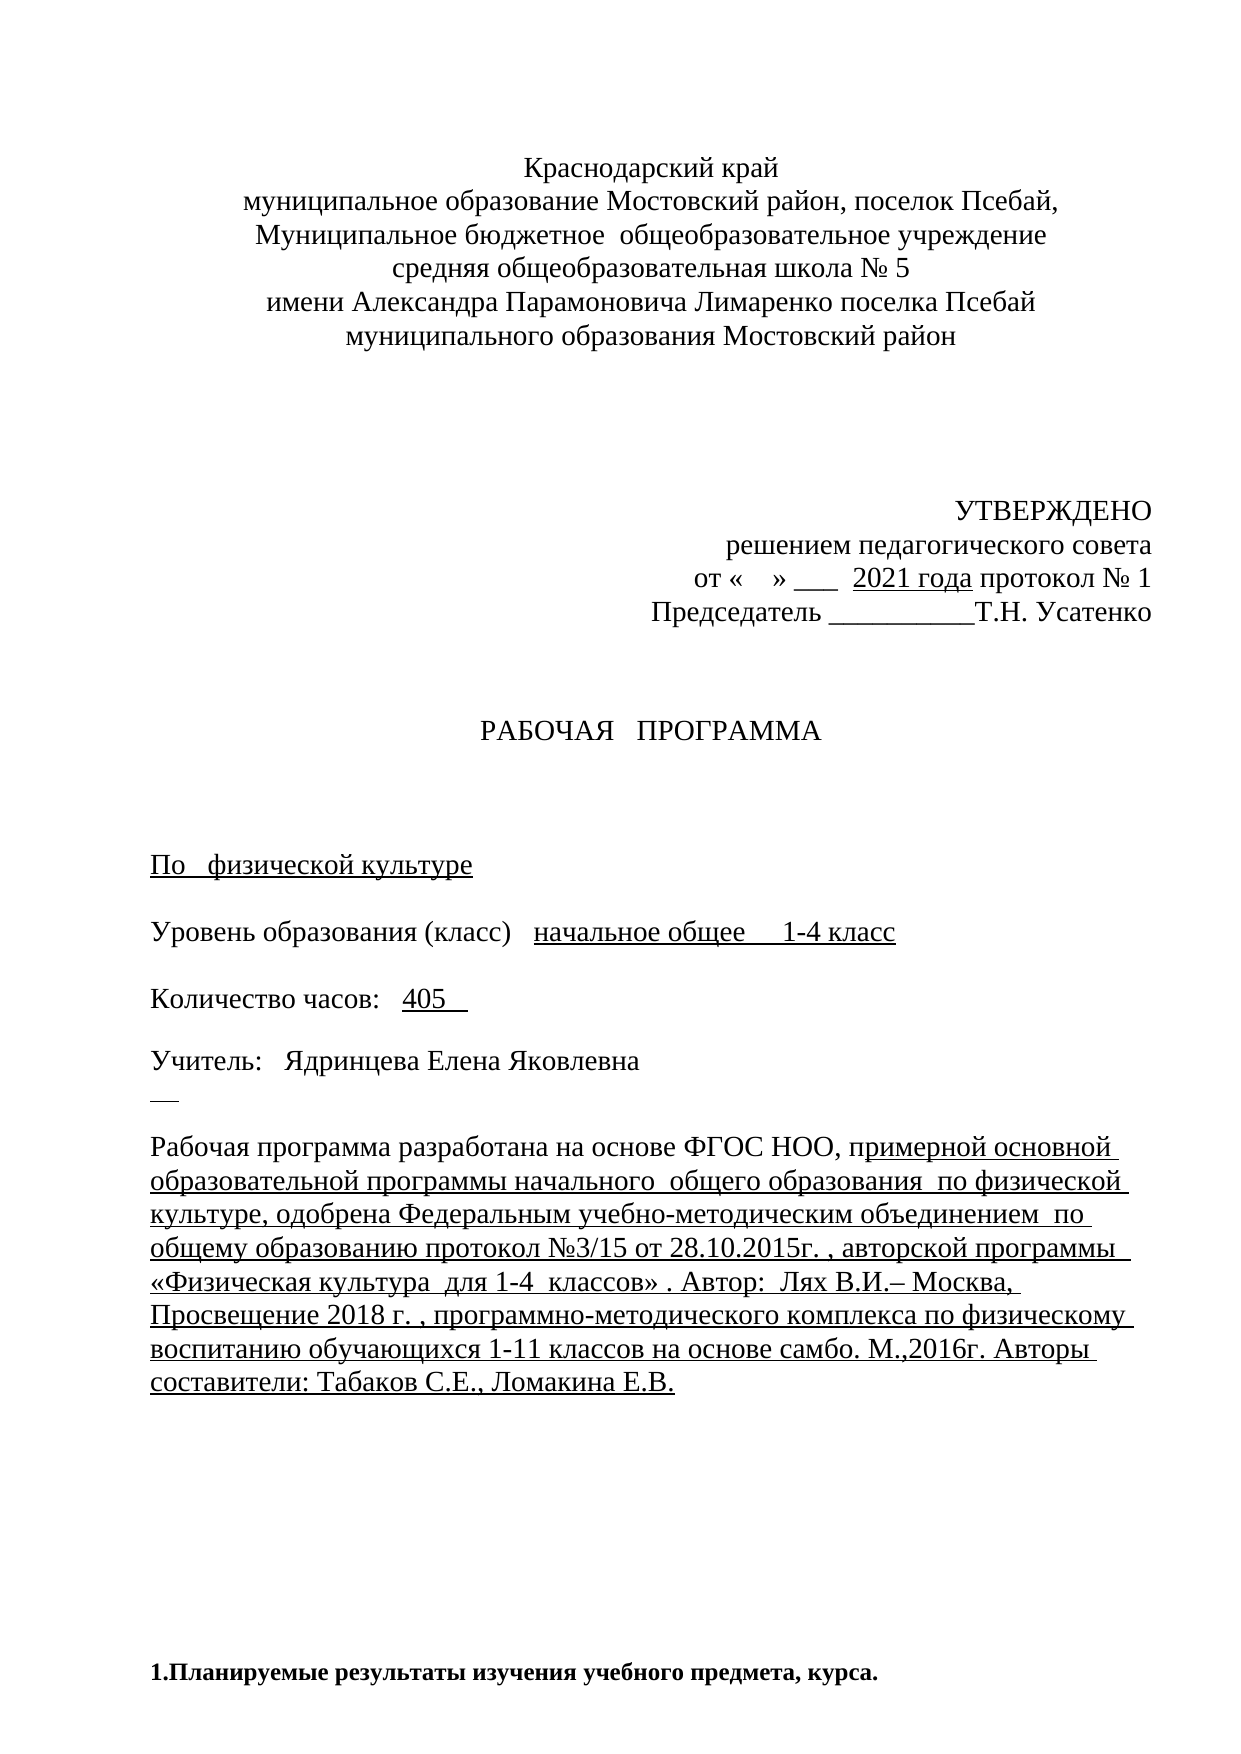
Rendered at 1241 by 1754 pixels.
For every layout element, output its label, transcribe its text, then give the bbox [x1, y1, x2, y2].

text муниципальное образование Мостовский район, поселок Псебай, [150, 183, 1152, 217]
text Краснодарский край [150, 150, 1152, 183]
text Уровень образования (класс) начальное общее 1-4 класс [150, 914, 1152, 948]
text Муниципальное бюджетное общеобразовательное учреждение [150, 217, 1152, 251]
text муниципального образования Мостовский район [150, 318, 1152, 351]
text Учитель: Ядринцева Елена Яковлевна [150, 1043, 1152, 1077]
text от « » ___ 2021 года протокол № 1 [150, 561, 1152, 594]
text Количество часов: 405 [150, 981, 1152, 1015]
text Рабочая программа разработана на основе ФГОС НОО, примерной основной образовательной программы начального общего образования по физической культуре, одобрена Федеральным учебно-методическим объединением по общему образованию протокол №3/15 от 28.10.2015г. , авторской программы «Физическая культура для 1-4 классов» . Автор: Лях В.И.– Москва, Просвещение 2018 г. , программно-методического комплекса по физическому воспитанию обучающихся 1-11 классов на основе самбо. М.,2016г. Авторы составители: Табаков С.Е., Ломакина Е.В. [150, 1129, 1152, 1398]
text РАБОЧАЯ ПРОГРАММА [150, 713, 1152, 747]
text имени Александра Парамоновича Лимаренко поселка Псебай [150, 284, 1152, 318]
text УТВЕРЖДЕНО [150, 493, 1152, 527]
text средняя общеобразовательная школа № 5 [150, 251, 1152, 284]
text Председатель __________Т.Н. Усатенко [150, 594, 1152, 628]
text 1.Планируемые результаты изучения учебного предмета, курса. [150, 1657, 1152, 1685]
text решением педагогического совета [150, 527, 1152, 561]
text По физической культуре [150, 847, 1152, 881]
